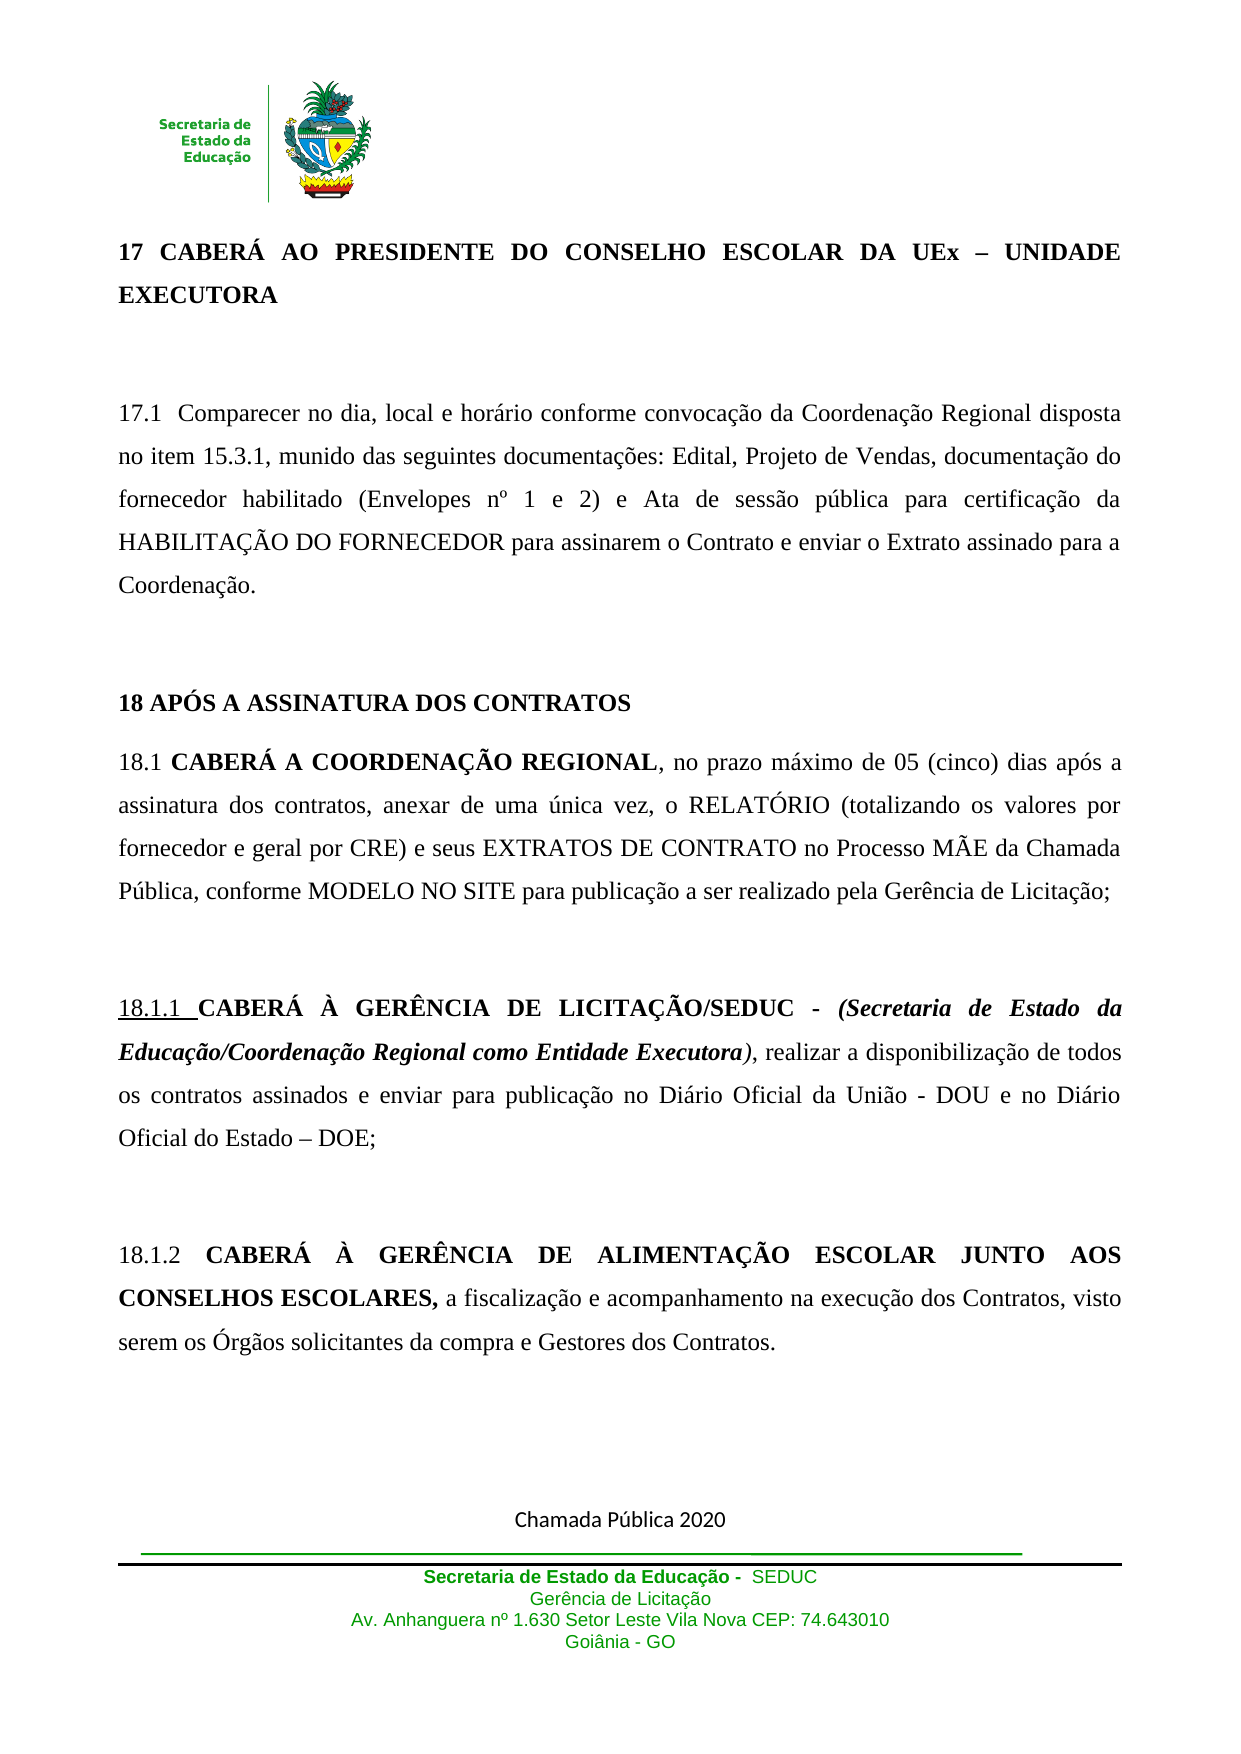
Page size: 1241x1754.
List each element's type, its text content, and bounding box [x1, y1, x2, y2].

text 18.1 CABERÁ A COORDENAÇÃO REGIONAL, no prazo máximo de 05 (cinco) dias após a assinatura dos contratos, anexar de uma única vez, o RELATÓRIO (totalizando os valores por fornecedor e geral por CRE) e seus EXTRATOS DE CONTRATO no Processo MÃE da Chamada Pública, conforme MODELO NO SITE para publicação a ser realizado pela Gerência de Licitação; [118, 747, 1122, 905]
text 18.1.2 CABERÁ À GERÊNCIA DE ALIMENTAÇÃO ESCOLAR JUNTO AOS CONSELHOS ESCOLARES, a fiscalização e acompanhamento na execução dos Contratos, visto serem os Órgãos solicitantes da compra e Gestores dos Contratos. [118, 1240, 1122, 1355]
text 18 APÓS A ASSINATURA DOS CONTRATOS [118, 688, 1122, 717]
text 17 CABERÁ AO PRESIDENTE DO CONSELHO ESCOLAR DA UEx – UNIDADE EXECUTORA [118, 237, 1122, 309]
picture [118, 73, 412, 210]
text 17.1 Comparecer no dia, local e horário conforme convocação da Coordenação Regional disposta no item 15.3.1, munido das seguintes documentações: Edital, Projeto de Vendas, documentação do fornecedor habilitado (Envelopes nº 1 e 2) e Ata de sessão pública para certificação da HABILITAÇÃO DO FORNECEDOR para assinarem o Contrato e enviar o Extrato assinado para a Coordenação. [118, 398, 1122, 599]
text 18.1.1 CABERÁ À GERÊNCIA DE LICITAÇÃO/SEDUC - (Secretaria de Estado da Educação/Coordenação Regional como Entidade Executora), realizar a disponibilização de todos os contratos assinados e enviar para publicação no Diário Oficial da União - DOU e no Diário Oficial do Estado – DOE; [118, 993, 1122, 1152]
